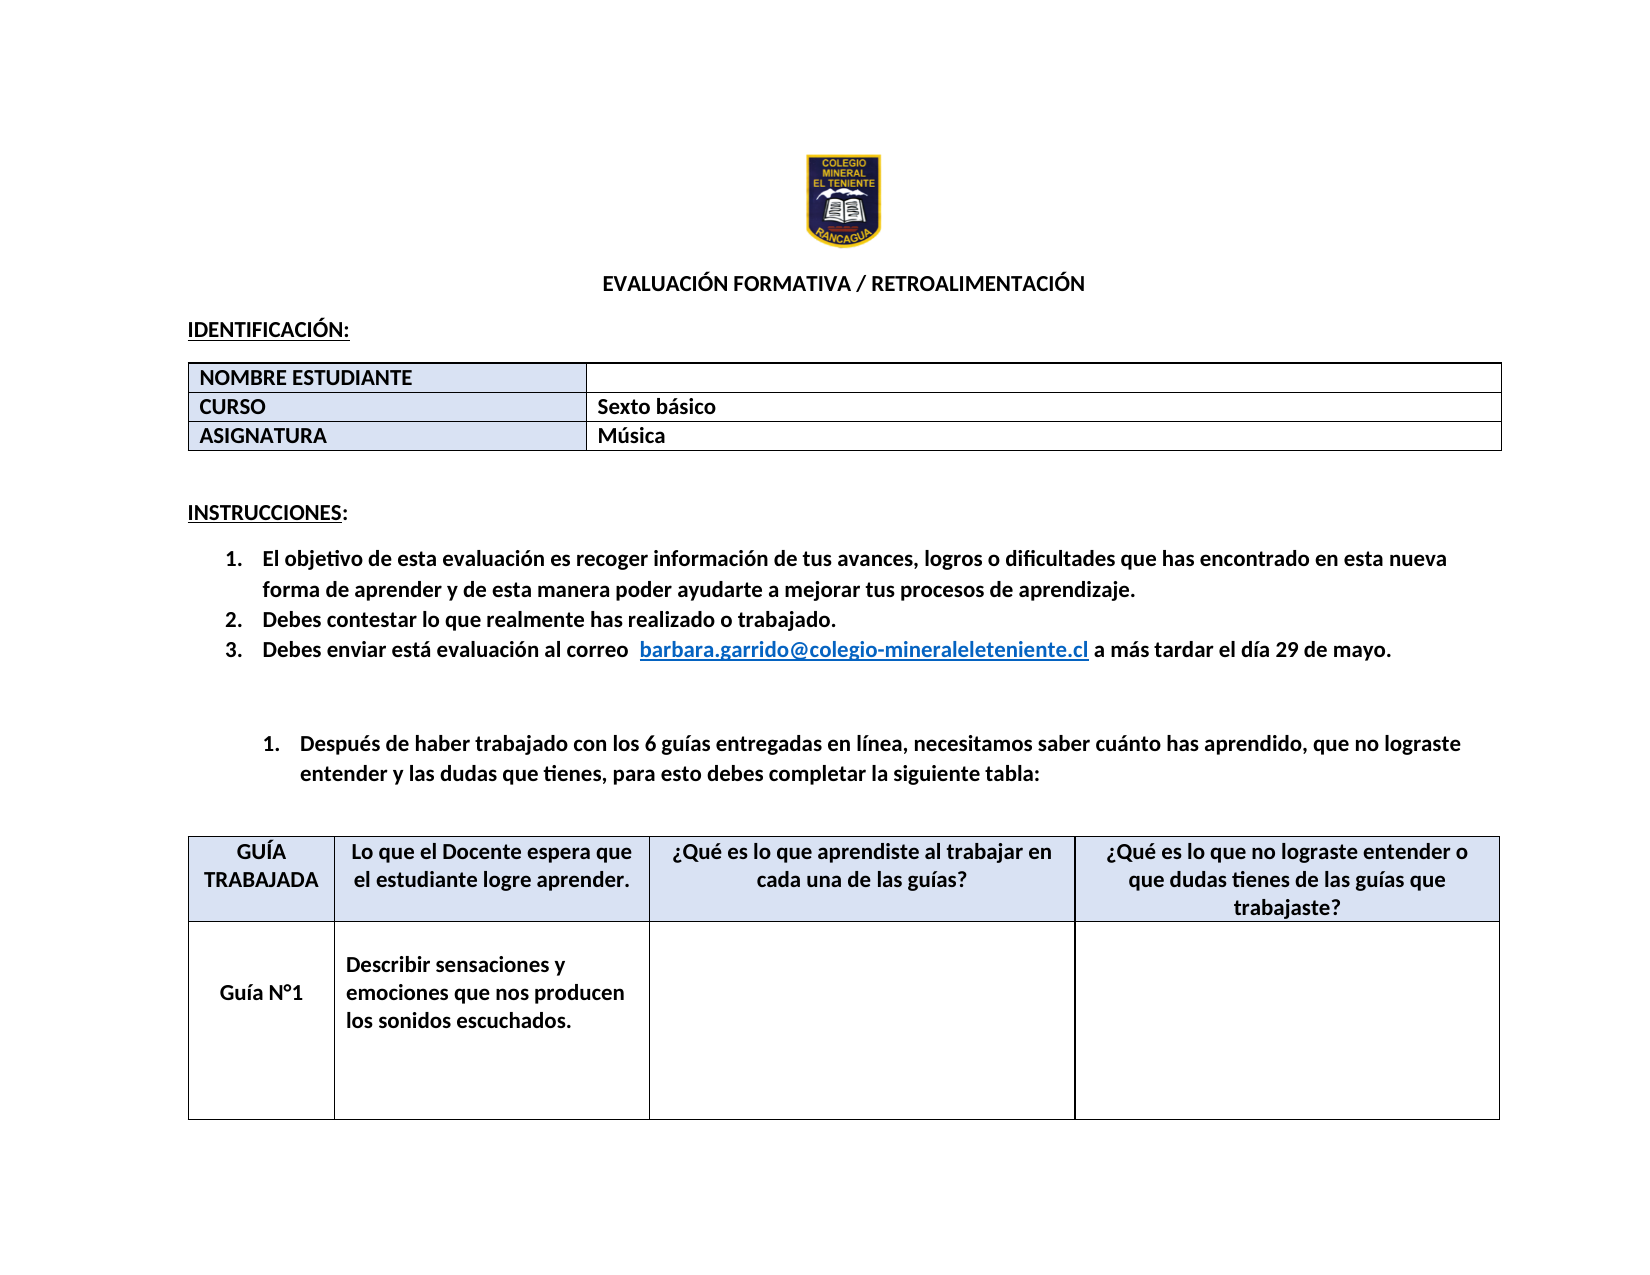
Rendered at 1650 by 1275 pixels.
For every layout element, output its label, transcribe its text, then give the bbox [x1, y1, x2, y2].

text INSTRUCCIONES: [187, 498, 1500, 526]
picture [803, 150, 885, 250]
table_header [587, 364, 1501, 392]
table_cell Guía N°1 [189, 922, 334, 1118]
table_cell Describir sensaciones y emociones que nos producen los sonidos escuchados. [335, 922, 649, 1118]
table_cell Sexto básico [587, 393, 1501, 421]
text IDENTIFICACIÓN: [187, 316, 1500, 344]
list Después de haber trabajado con los 6 guías entregadas en línea, necesitamos saber cuánto has aprendido, que no lograste entender y las dudas que tienes, para esto debes completar la siguiente tabla: [262, 729, 1500, 787]
table_cell [1076, 922, 1499, 1118]
table_cell CURSO [189, 393, 586, 421]
table_cell ASIGNATURA [189, 422, 586, 450]
table_header NOMBRE ESTUDIANTE [189, 364, 586, 392]
text EVALUACIÓN FORMATIVA / RETROALIMENTACIÓN [187, 269, 1500, 297]
table_header GUÍA TRABAJADA [189, 837, 334, 921]
table_header Lo que el Docente espera que el estudiante logre aprender. [335, 837, 649, 921]
table_header ¿Qué es lo que no lograste entender o que dudas tienes de las guías que trabajaste? [1076, 837, 1499, 921]
list Debes contestar lo que realmente has realizado o trabajado. [225, 605, 1500, 633]
table_cell [650, 922, 1074, 1118]
table_cell Música [587, 422, 1501, 450]
list El objetivo de esta evaluación es recoger información de tus avances, logros o dificultades que has encontrado en esta nueva forma de aprender y de esta manera poder ayudarte a mejorar tus procesos de aprendizaje. [225, 544, 1500, 603]
table_header ¿Qué es lo que aprendiste al trabajar en cada una de las guías? [650, 837, 1074, 921]
list Debes enviar está evaluación al correo barbara.garrido@colegio-mineraleleteniente.cl a más tardar el día 29 de mayo. [225, 635, 1500, 663]
